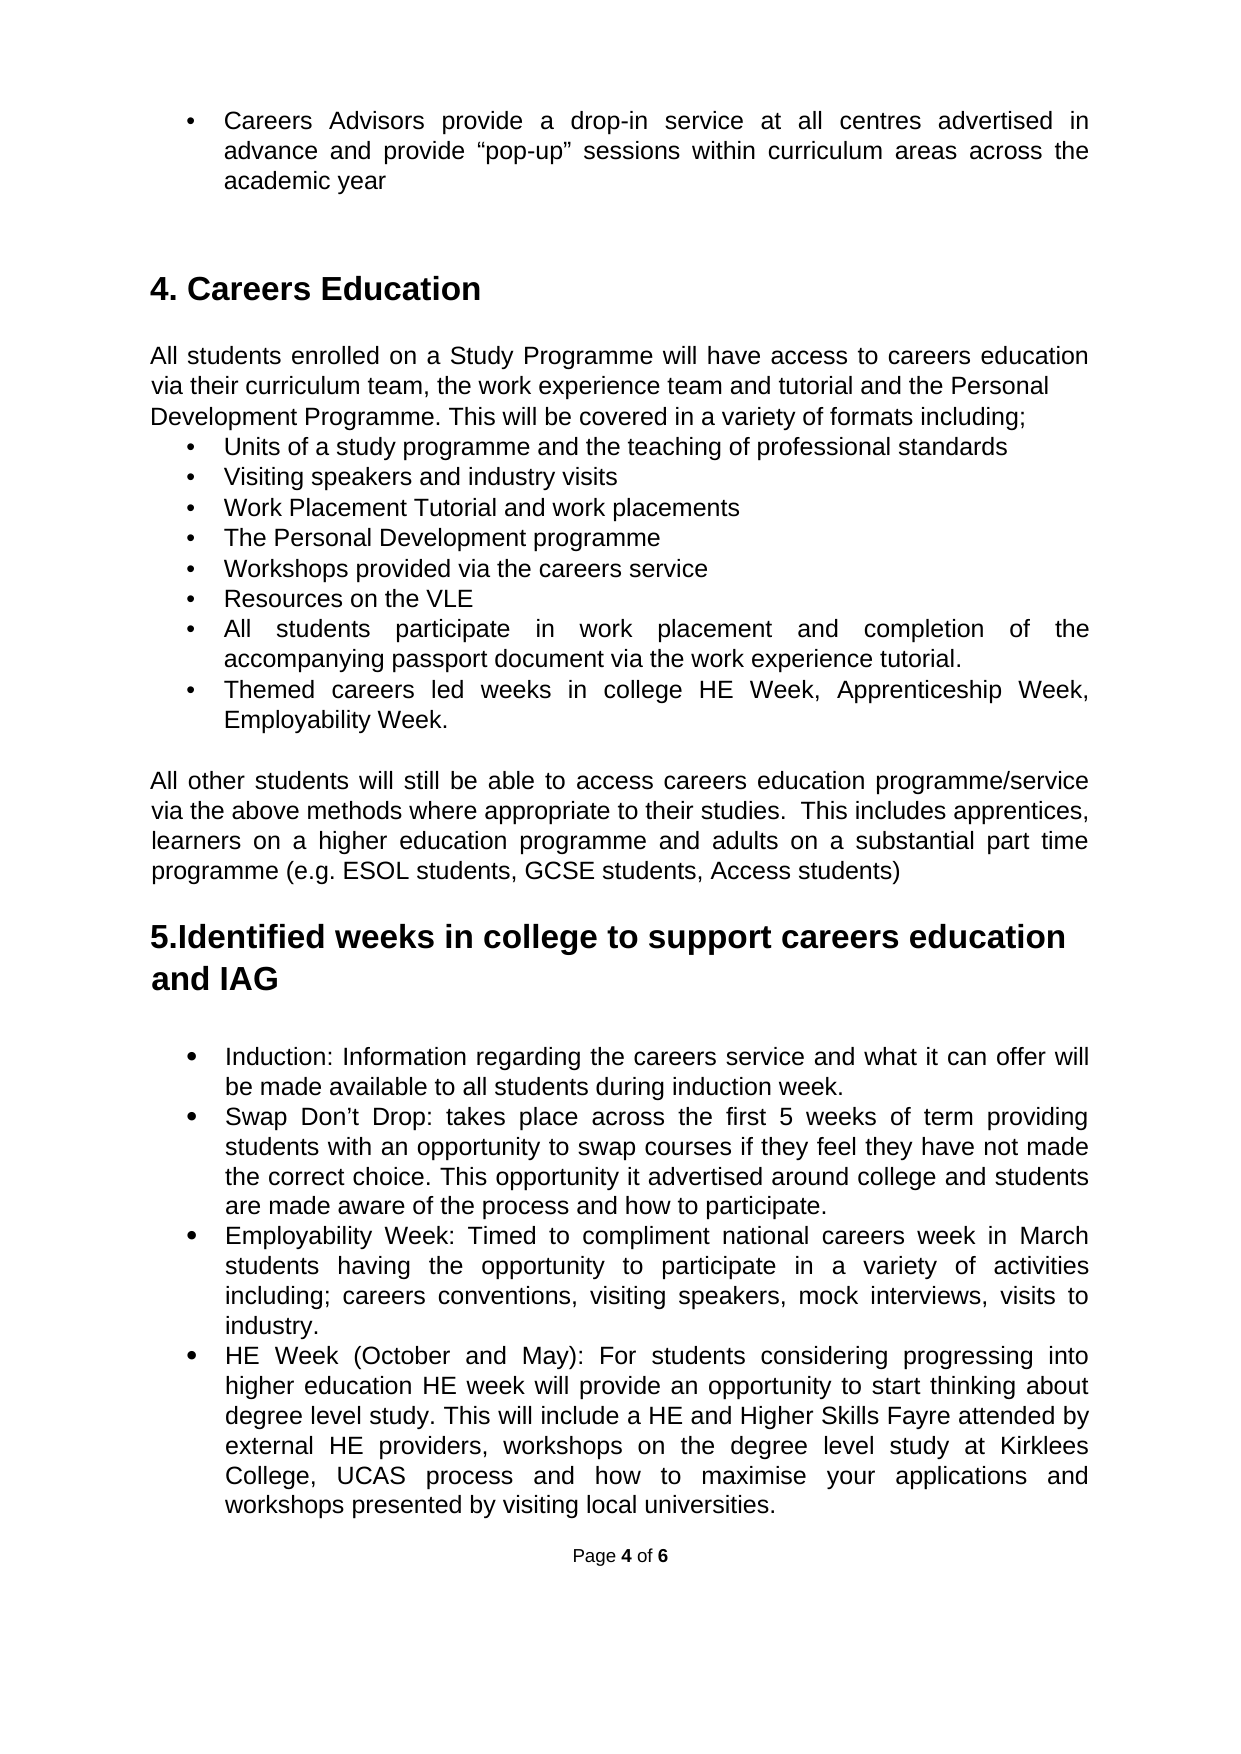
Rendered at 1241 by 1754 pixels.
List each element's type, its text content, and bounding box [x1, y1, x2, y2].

list Visiting speakers and industry visits [186, 462, 1091, 491]
list Swap Don’t Drop: takes place across the first 5 weeks of term providing students with an opportunity to swap courses if they feel they have not made the correct choice. This opportunity it advertised around college and students are made aware of the process and how to participate. [187, 1102, 1091, 1220]
subtitle 5.Identified weeks in college to support careers education and IAG [150, 917, 1091, 997]
subtitle 4. Careers Education [150, 269, 1091, 307]
list Themed careers led weeks in college HE Week, Apprenticeship Week, Employability Week. [186, 675, 1091, 733]
list Units of a study programme and the teaching of professional standards [186, 432, 1091, 461]
list Workshops provided via the careers service [186, 554, 1091, 582]
text All students enrolled on a Study Programme will have access to careers education via their curriculum team, the work experience team and tutorial and the Personal [150, 341, 1091, 400]
list HE Week (October and May): For students considering progressing into higher education HE week will provide an opportunity to start thinking about degree level study. This will include a HE and Higher Skills Fayre attended by external HE providers, workshops on the degree level study at Kirklees College, UCAS process and how to maximise your applications and workshops presented by visiting local universities. [187, 1341, 1091, 1519]
text All other students will still be able to access careers education programme/service via the above methods where appropriate to their studies. This includes apprentices, learners on a higher education programme and adults on a substantial part time programme (e.g. ESOL students, GCSE students, Access students) [150, 766, 1091, 884]
list Employability Week: Timed to compliment national careers week in March students having the opportunity to participate in a variety of activities including; careers conventions, visiting speakers, mock interviews, visits to industry. [187, 1221, 1091, 1340]
list The Personal Development programme [186, 523, 1091, 552]
list Careers Advisors provide a drop-in service at all centres advertised in advance and provide “pop-up” sessions within curriculum areas across the academic year [186, 106, 1091, 194]
list All students participate in work placement and completion of the accompanying passport document via the work experience tutorial. [186, 614, 1091, 673]
list Resources on the VLE [186, 584, 1091, 613]
text Development Programme. This will be covered in a variety of formats including; [150, 402, 1091, 430]
list Work Placement Tutorial and work placements [186, 493, 1091, 522]
list Induction: Information regarding the careers service and what it can offer will be made available to all students during induction week. [187, 1042, 1091, 1100]
